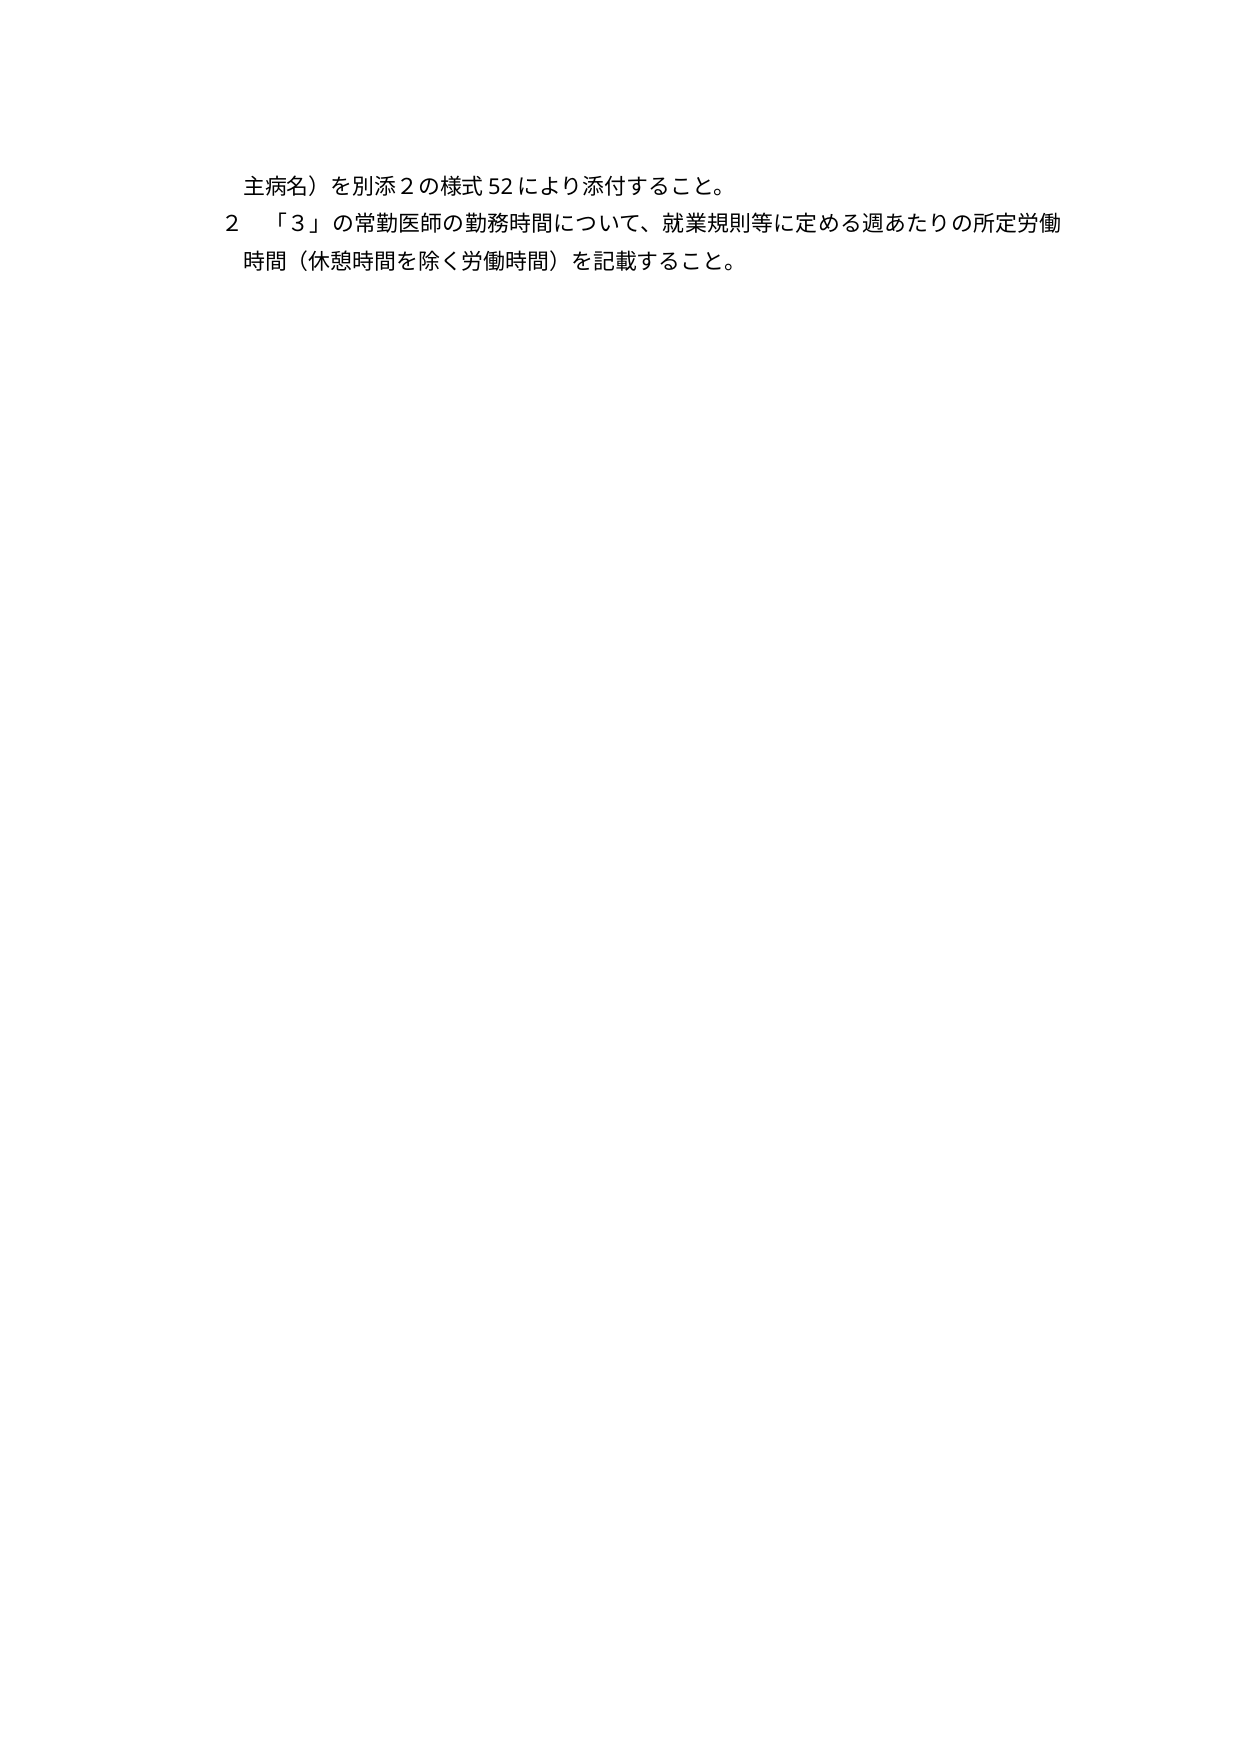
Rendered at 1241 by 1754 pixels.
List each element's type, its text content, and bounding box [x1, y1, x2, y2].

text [221, 167, 1063, 204]
text ２ 「３」の常勤医師の勤務時間について、就業規則等に定める週あたりの所定労働時間（休憩時間を除く労働時間）を記載すること。 [221, 204, 1063, 278]
